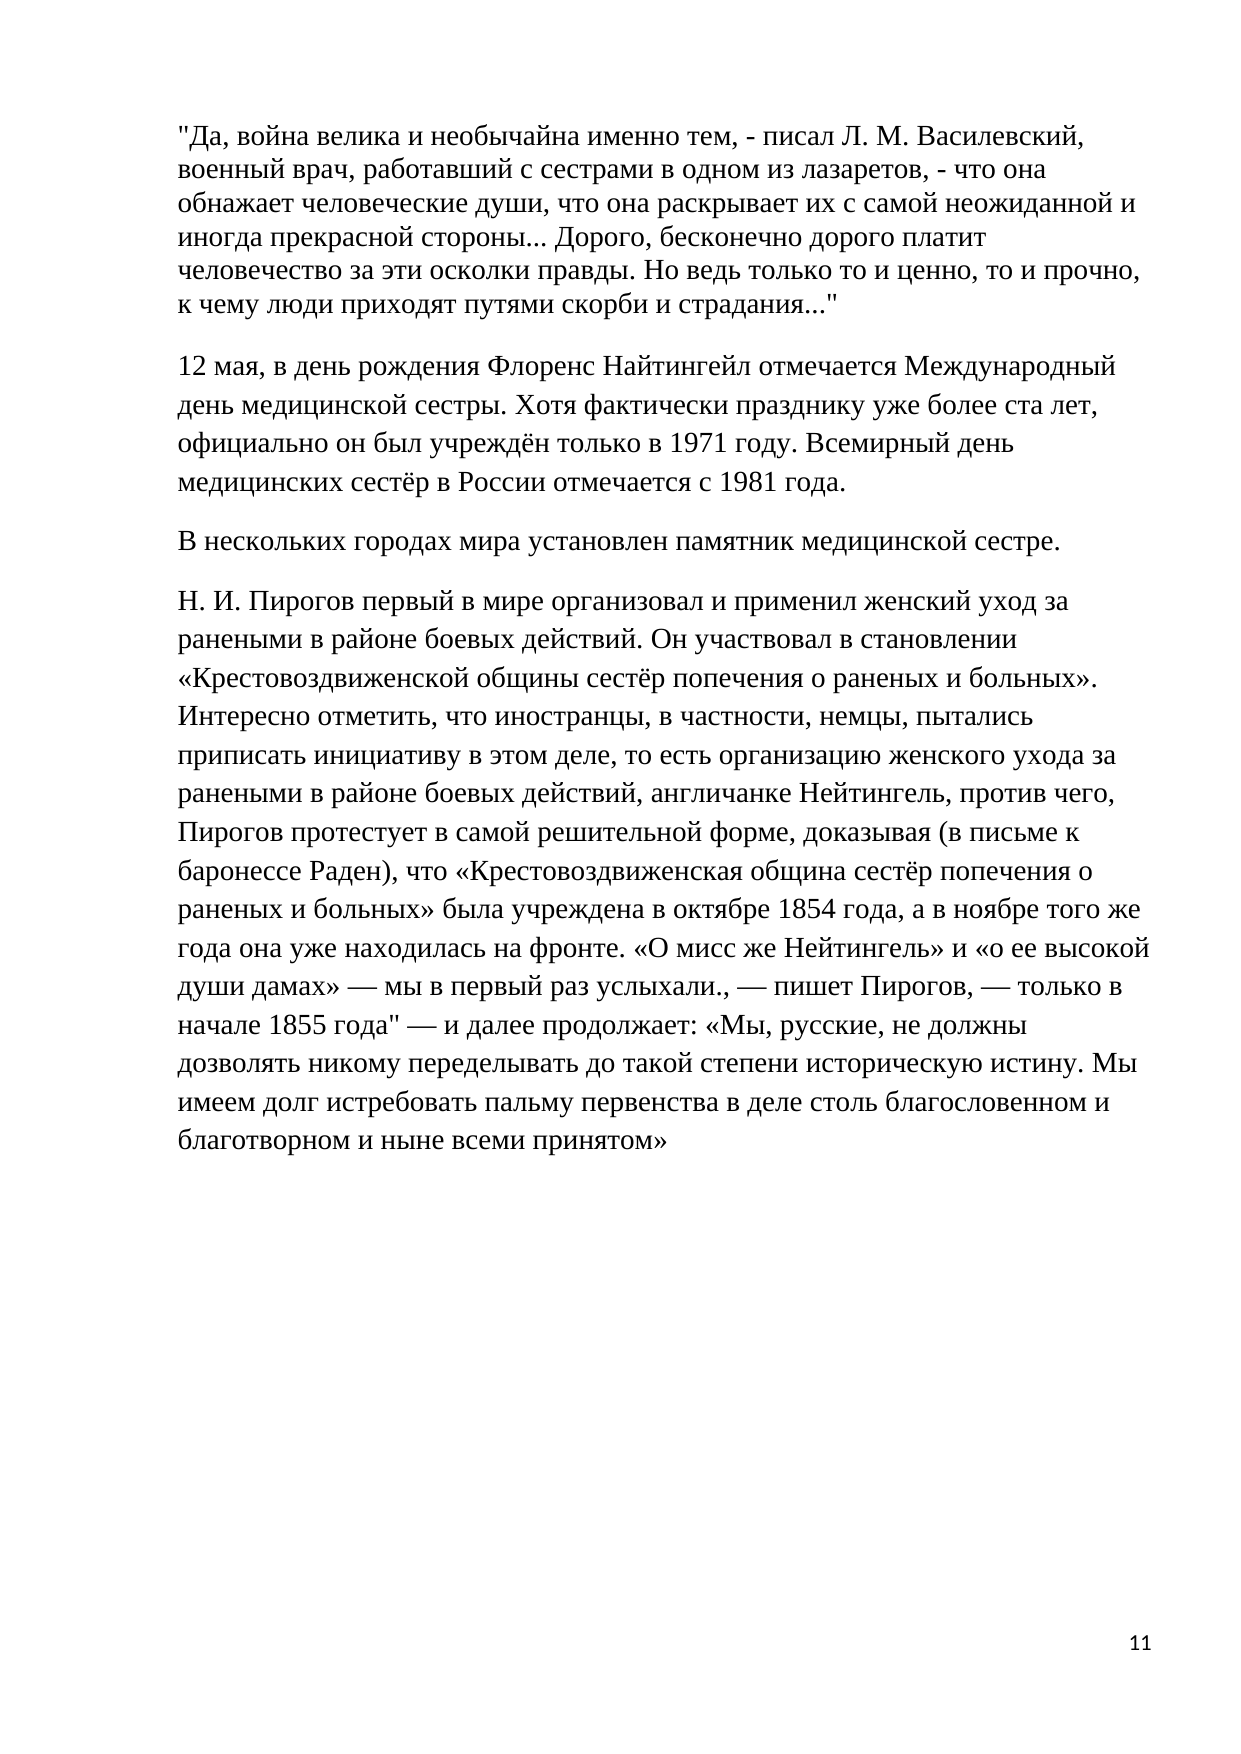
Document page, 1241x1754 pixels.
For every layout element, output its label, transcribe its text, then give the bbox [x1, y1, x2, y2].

text 12 мая, в день рождения Флоренс Найтингейл отмечается Международный день медицинской сестры. Хотя фактически празднику уже более ста лет, официально он был учреждён только в 1971 году. Всемирный день медицинских сестёр в России отмечается с 1981 года. [177, 348, 1152, 498]
text "Да, война велика и необычайна именно тем, - писал Л. М. Василевский, военный врач, работавший с сестрами в одном из лазаретов, - что она обнажает человеческие души, что она раскрывает их с самой неожиданной и иногда прекрасной стороны... Дорого, бесконечно дорого платит человечество за эти осколки правды. Но ведь только то и ценно, то и прочно, к чему люди приходят путями скорби и страдания..." [177, 118, 1152, 319]
text В нескольких городах мира установлен памятник медицинской сестре. [177, 523, 1152, 557]
text Н. И. Пирогов первый в мире организовал и применил женский уход за ранеными в районе боевых действий. Он участвовал в становлении «Крестовоздвиженской общины сестёр попечения о раненых и больных». Интересно отметить, что иностранцы, в частности, немцы, пытались приписать инициативу в этом деле, то есть организацию женского ухода за ранеными в районе боевых действий, англичанке Нейтингель, против чего, Пирогов протестует в самой решительной форме, доказывая (в письме к баронессе Раден), что «Крестовоздвиженская община сестёр попечения о раненых и больных» была учреждена в октябре 1854 года, а в ноябре того же года она уже находилась на фронте. «О мисс же Нейтингель» и «о ее высокой души дамах» — мы в первый раз услыхали., — пишет Пирогов, — только в начале 1855 года" — и далее продолжает: «Мы, русские, не должны дозволять никому переделывать до такой степени историческую истину. Мы имеем долг истребовать пальму первенства в деле столь благословенном и благотворном и ныне всеми принятом» [177, 583, 1152, 1156]
